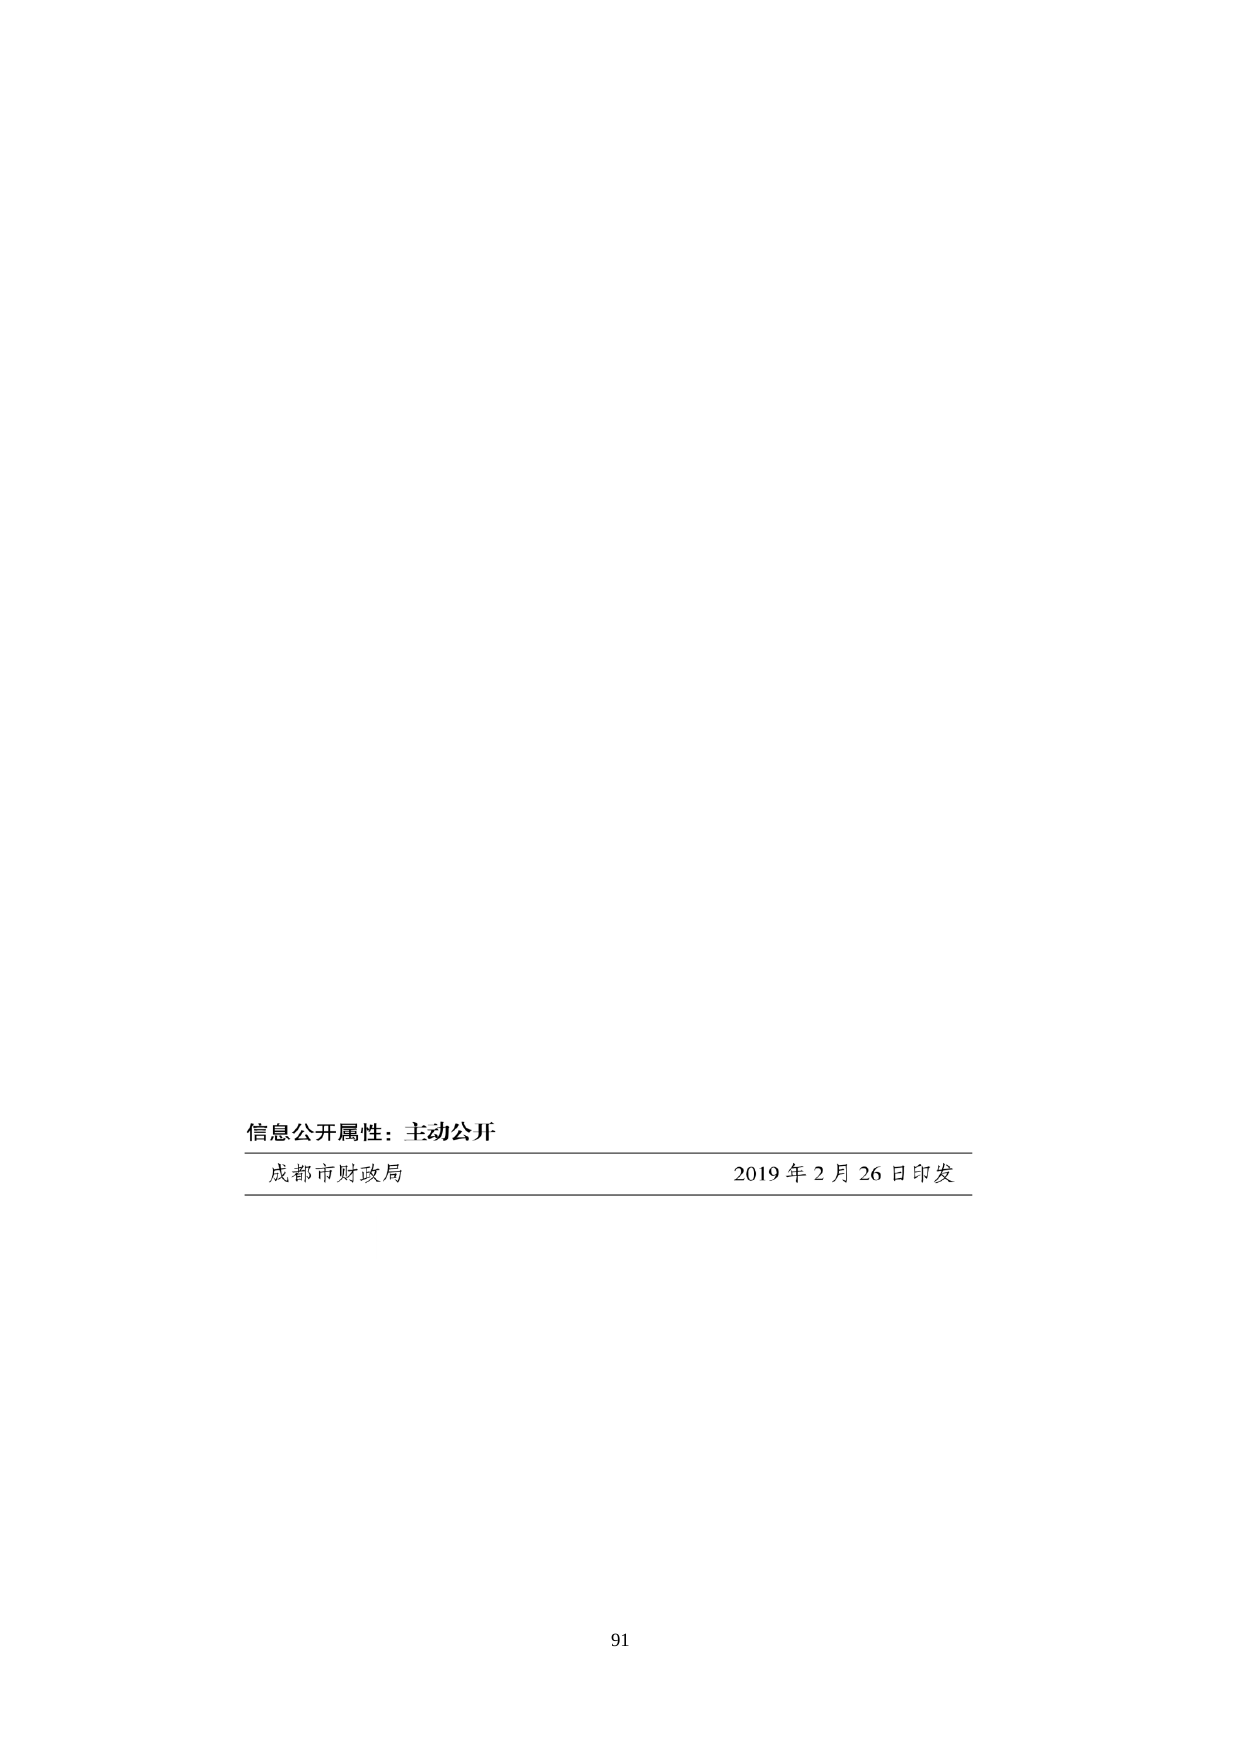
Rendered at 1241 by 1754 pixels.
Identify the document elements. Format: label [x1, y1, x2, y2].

picture [118, 118, 1098, 1343]
